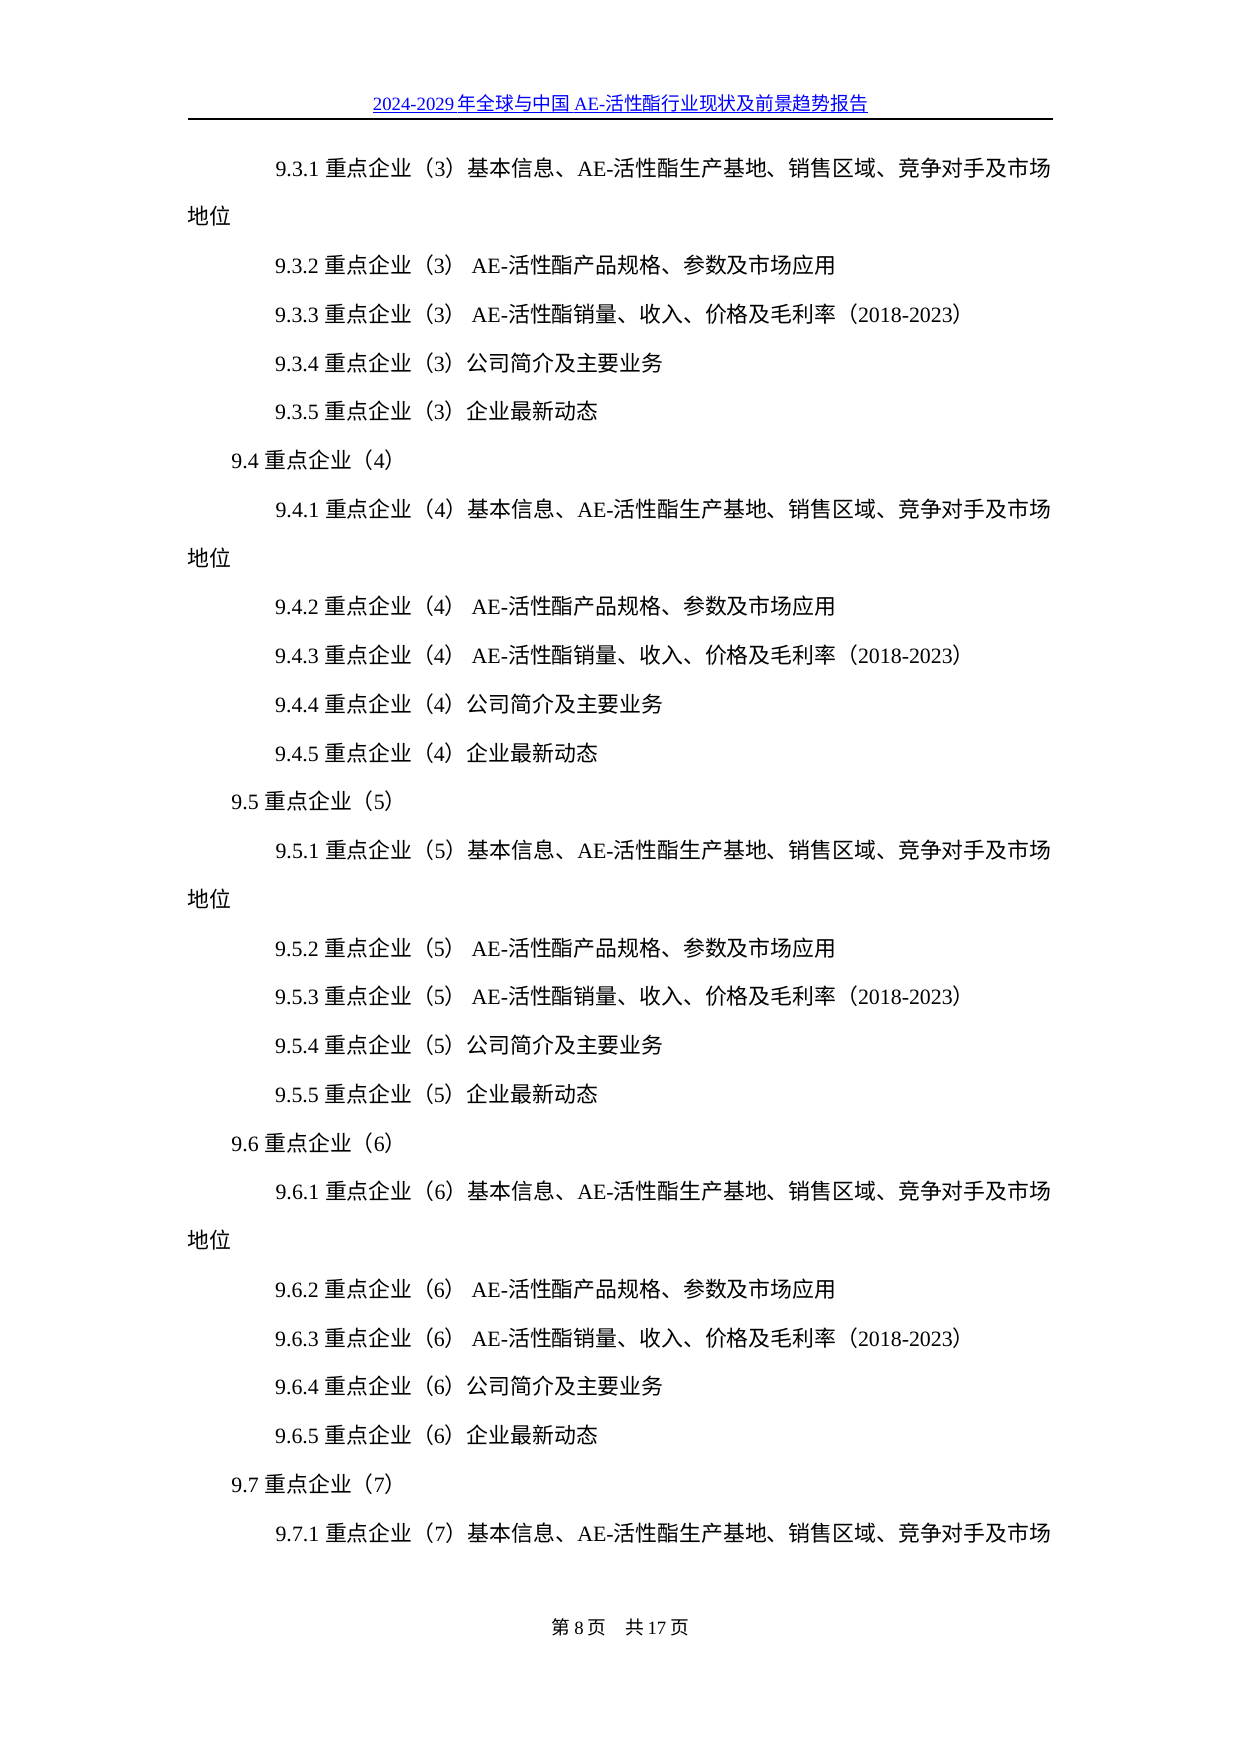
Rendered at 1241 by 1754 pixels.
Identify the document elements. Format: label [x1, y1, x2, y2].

text [187, 150, 1053, 1548]
